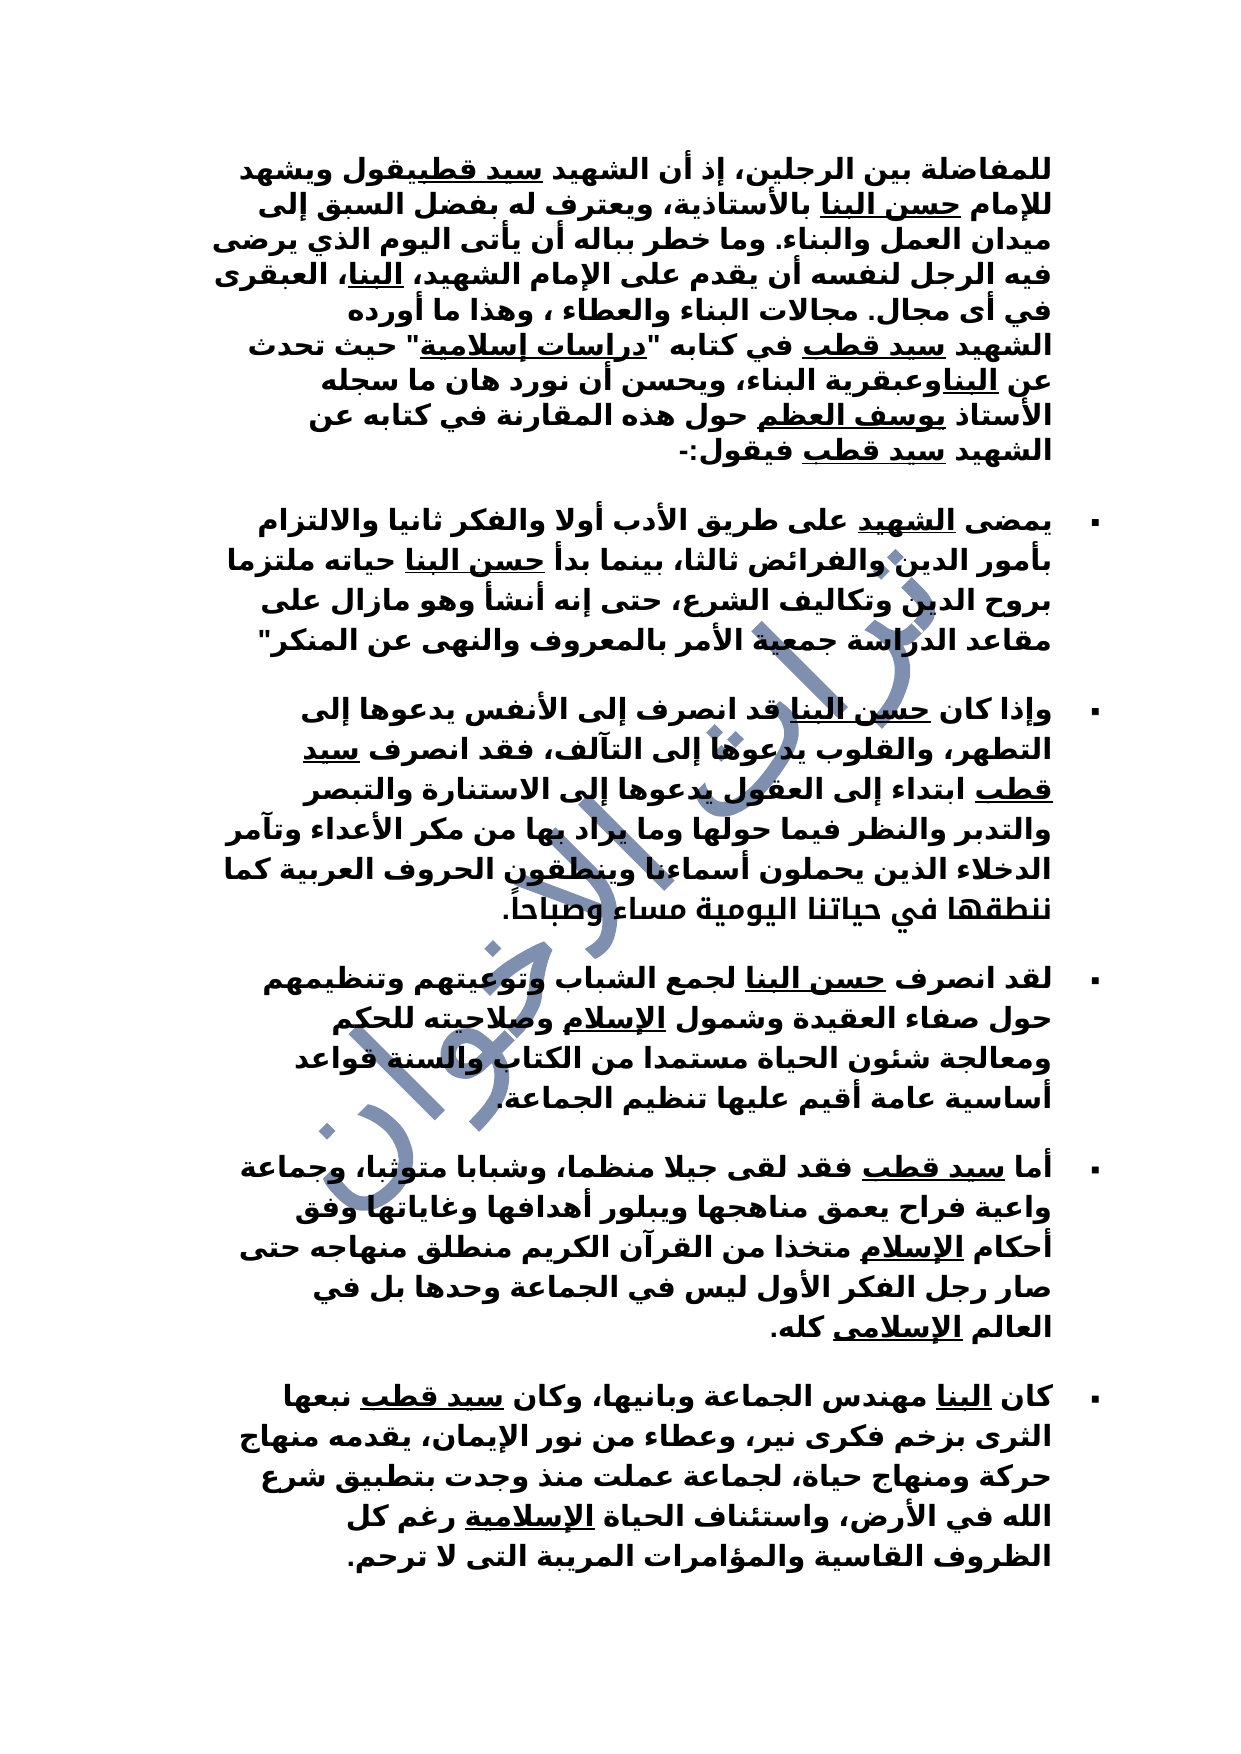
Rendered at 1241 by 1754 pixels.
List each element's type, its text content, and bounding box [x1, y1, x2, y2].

list وإذا كان حسن البنا قد انصرف إلى الأنفس يدعوها إلى التطهر، والقلوب يدعوها إلى التآلف، فقد انصرف سيد قطب ابتداء إلى العقول يدعوها إلى الاستنارة والتبصر والتدبر والنظر فيما حولها وما يراد بها من مكر الأعداء وتآمر الدخلاء الذين يحملون أسماءنا وينطقون الحروف العربية كما ننطقها في حياتنا اليومية مساء وصباحاً. [225, 685, 1090, 925]
list يمضى الشهيد على طريق الأدب أولا والفكر ثانيا والالتزام بأمور الدين والفرائض ثالثا، بينما بدأ حسن البنا حياته ملتزما بروح الدين وتكاليف الشرع، حتى إنه أنشأ وهو مازال على مقاعد الدراسة جمعية الأمر بالمعروف والنهى عن المنكر" [225, 496, 1090, 656]
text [187, 150, 1053, 467]
list كان البنا مهندس الجماعة وبانيها، وكان سيد قطب نبعها الثرى بزخم فكرى نير، وعطاء من نور الإيمان، يقدمه منهاج حركة ومنهاج حياة، لجماعة عملت منذ وجدت بتطبيق شرع الله في الأرض، واستئناف الحياة الإسلامية رغم كل الظروف القاسية والمؤامرات المريبة التى لا ترحم. [225, 1373, 1090, 1573]
list لقد انصرف حسن البنا لجمع الشباب وتوعيتهم وتنظيمهم حول صفاء العقيدة وشمول الإسلام وصلاحيته للحكم ومعالجة شئون الحياة مستمدا من الكتاب والسنة قواعد أساسية عامة أقيم عليها تنظيم الجماعة. [225, 954, 1090, 1114]
list أما سيد قطب فقد لقى جيلا منظما، وشبابا متوثبا، وجماعة واعية فراح يعمق مناهجها ويبلور أهدافها وغاياتها وفق أحكام الإسلام متخذا من القرآن الكريم منطلق منهاجه حتى صار رجل الفكر الأول ليس في الجماعة وحدها بل في العالم الإسلامى كله. [225, 1143, 1090, 1343]
